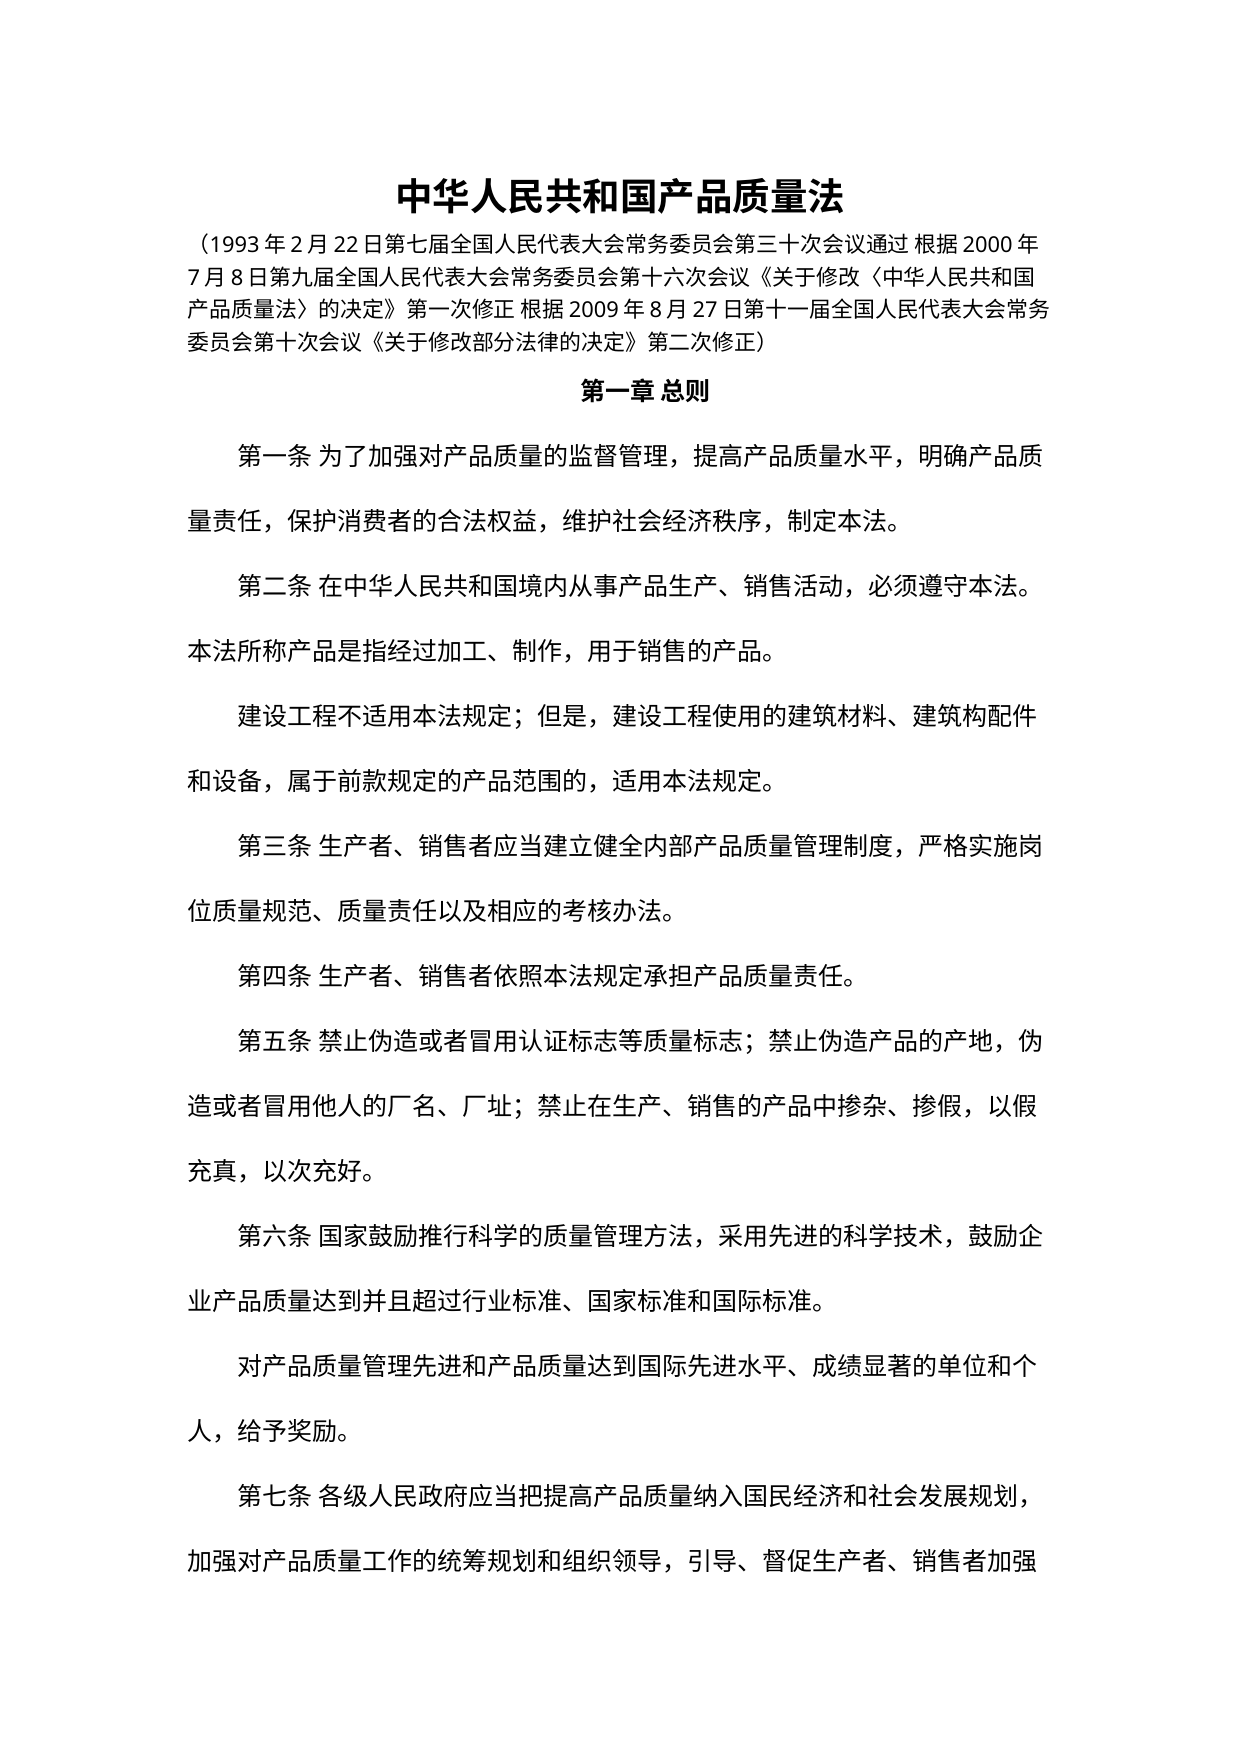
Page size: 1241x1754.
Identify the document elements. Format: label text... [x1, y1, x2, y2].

text 第四条 生产者、销售者依照本法规定承担产品质量责任。 [187, 942, 1053, 1007]
text 第一条 为了加强对产品质量的监督管理，提高产品质量水平，明确产品质量责任，保护消费者的合法权益，维护社会经济秩序，制定本法。 [187, 422, 1053, 552]
text 第二条 在中华人民共和国境内从事产品生产、销售活动，必须遵守本法。本法所称产品是指经过加工、制作，用于销售的产品。 [187, 552, 1053, 682]
text 建设工程不适用本法规定；但是，建设工程使用的建筑材料、建筑构配件和设备，属于前款规定的产品范围的，适用本法规定。 [187, 682, 1053, 812]
text 第三条 生产者、销售者应当建立健全内部产品质量管理制度，严格实施岗位质量规范、质量责任以及相应的考核办法。 [187, 812, 1053, 942]
text 第六条 国家鼓励推行科学的质量管理方法，采用先进的科学技术，鼓励企业产品质量达到并且超过行业标准、国家标准和国际标准。 [187, 1202, 1053, 1332]
text （1993年2月22日第七届全国人民代表大会常务委员会第三十次会议通过 根据2000年7月8日第九届全国人民代表大会常务委员会第十六次会议《关于修改〈中华人民共和国产品质量法〉的决定》第一次修正 根据2009年8月27日第十一届全国人民代表大会常务委员会第十次会议《关于修改部分法律的决定》第二次修正） [187, 227, 1053, 357]
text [187, 1462, 1053, 1592]
text 对产品质量管理先进和产品质量达到国际先进水平、成绩显著的单位和个人，给予奖励。 [187, 1332, 1053, 1462]
text 第一章 总则 [187, 357, 1053, 422]
text 中华人民共和国产品质量法 [187, 162, 1053, 227]
text 第五条 禁止伪造或者冒用认证标志等质量标志；禁止伪造产品的产地，伪造或者冒用他人的厂名、厂址；禁止在生产、销售的产品中掺杂、掺假，以假充真，以次充好。 [187, 1007, 1053, 1202]
